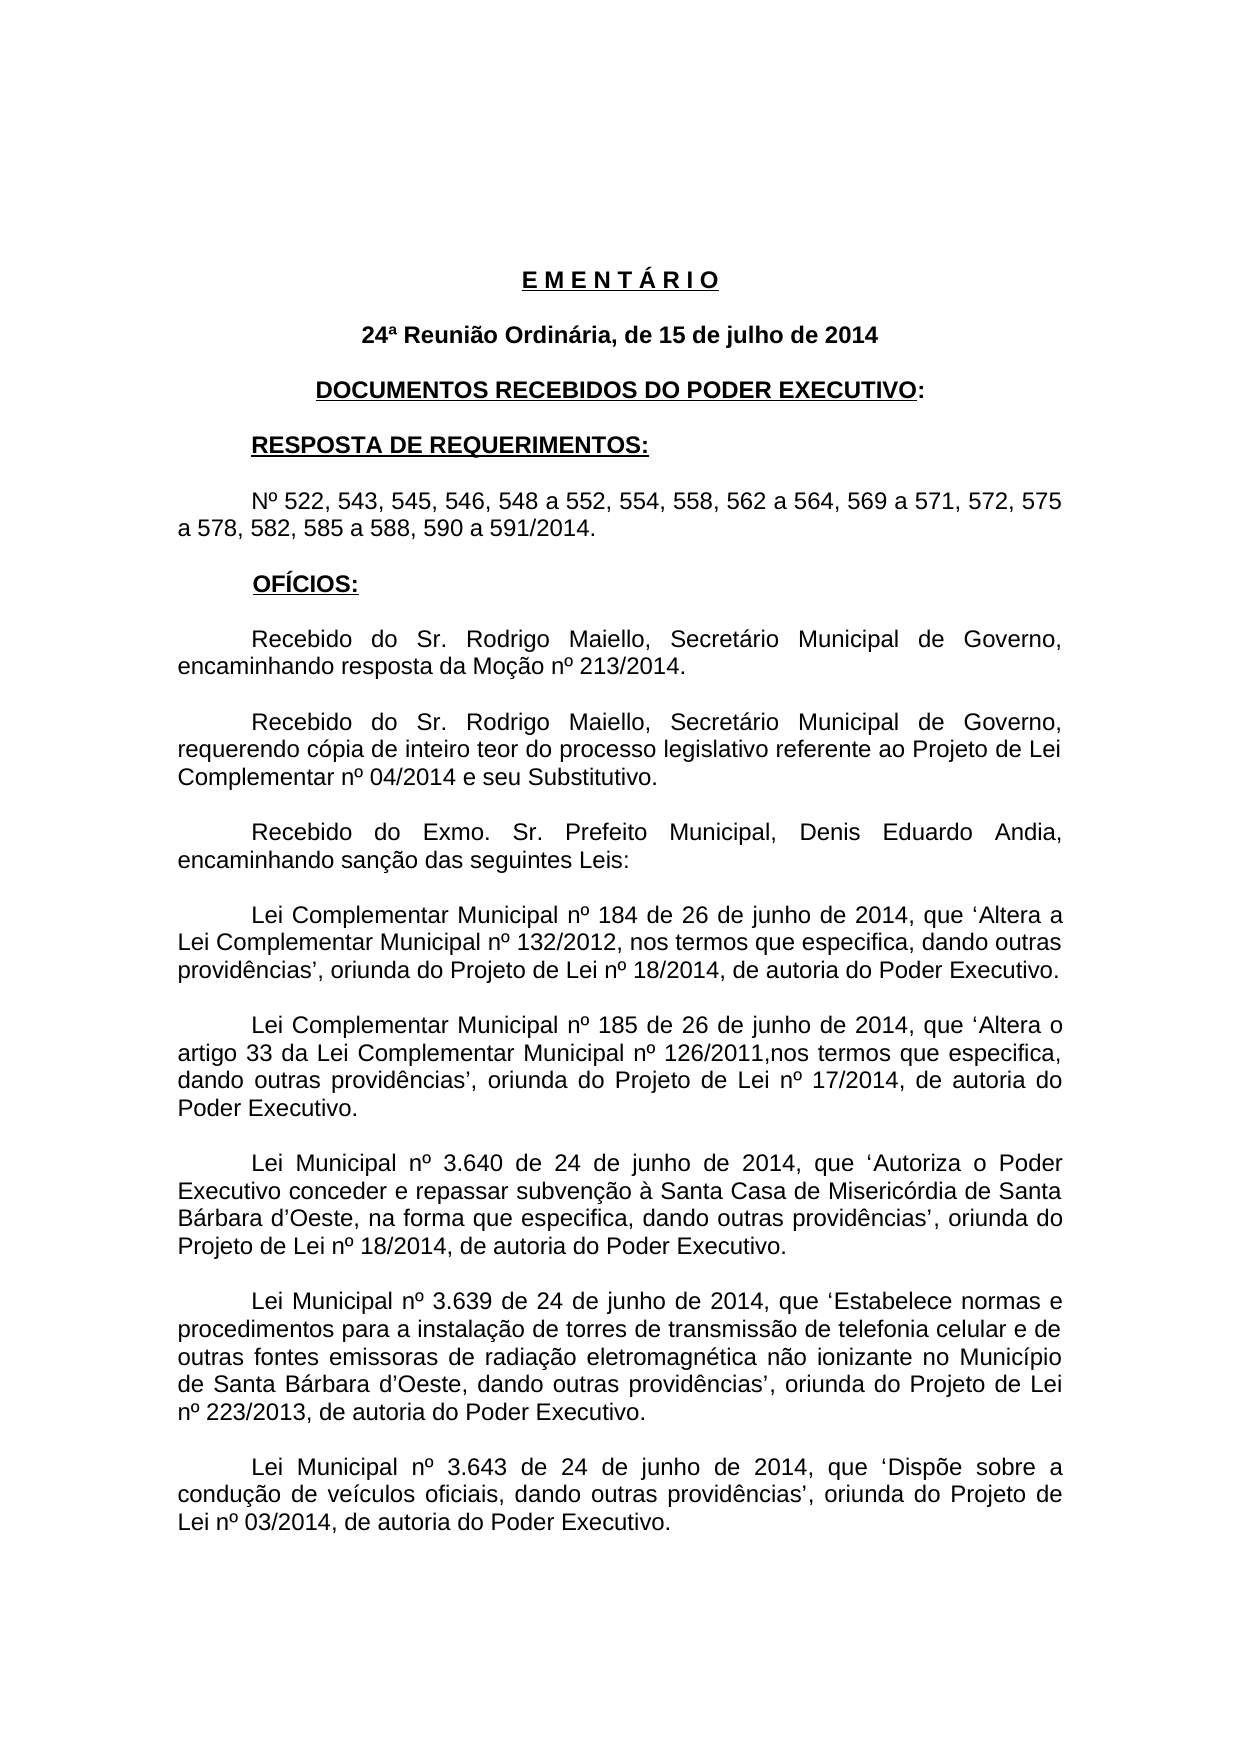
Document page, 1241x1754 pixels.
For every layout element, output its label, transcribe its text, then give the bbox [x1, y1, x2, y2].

text Recebido do Exmo. Sr. Prefeito Municipal, Denis Eduardo Andia, encaminhando sanção das seguintes Leis: [177, 818, 1063, 873]
text RESPOSTA DE REQUERIMENTOS: [177, 431, 1063, 459]
text Lei Complementar Municipal nº 184 de 26 de junho de 2014, que ‘Altera a Lei Complementar Municipal nº 132/2012, nos termos que especifica, dando outras providências’, oriunda do Projeto de Lei nº 18/2014, de autoria do Poder Executivo. [177, 901, 1063, 983]
text OFÍCIOS: [177, 569, 1063, 597]
text 24ª Reunião Ordinária, de 15 de julho de 2014 [177, 321, 1063, 349]
text Nº 522, 543, 545, 546, 548 a 552, 554, 558, 562 a 564, 569 a 571, 572, 575 a 578, 582, 585 a 588, 590 a 591/2014. [177, 487, 1063, 542]
text DOCUMENTOS RECEBIDOS DO PODER EXECUTIVO: [177, 376, 1063, 404]
text Lei Municipal nº 3.643 de 24 de junho de 2014, que ‘Dispõe sobre a condução de veículos oficiais, dando outras providências’, oriunda do Projeto de Lei nº 03/2014, de autoria do Poder Executivo. [177, 1453, 1063, 1536]
text Recebido do Sr. Rodrigo Maiello, Secretário Municipal de Governo, encaminhando resposta da Moção nº 213/2014. [177, 625, 1063, 680]
text Lei Complementar Municipal nº 185 de 26 de junho de 2014, que ‘Altera o artigo 33 da Lei Complementar Municipal nº 126/2011,nos termos que especifica, dando outras providências’, oriunda do Projeto de Lei nº 17/2014, de autoria do Poder Executivo. [177, 1011, 1063, 1122]
text Lei Municipal nº 3.639 de 24 de junho de 2014, que ‘Estabelece normas e procedimentos para a instalação de torres de transmissão de telefonia celular e de outras fontes emissoras de radiação eletromagnética não ionizante no Município de Santa Bárbara d’Oeste, dando outras providências’, oriunda do Projeto de Lei nº 223/2013, de autoria do Poder Executivo. [177, 1287, 1063, 1425]
text Lei Municipal nº 3.640 de 24 de junho de 2014, que ‘Autoriza o Poder Executivo conceder e repassar subvenção à Santa Casa de Misericórdia de Santa Bárbara d’Oeste, na forma que especifica, dando outras providências’, oriunda do Projeto de Lei nº 18/2014, de autoria do Poder Executivo. [177, 1149, 1063, 1259]
text E M E N T Á R I O [177, 266, 1063, 293]
text Recebido do Sr. Rodrigo Maiello, Secretário Municipal de Governo, requerendo cópia de inteiro teor do processo legislativo referente ao Projeto de Lei Complementar nº 04/2014 e seu Substitutivo. [177, 707, 1063, 790]
